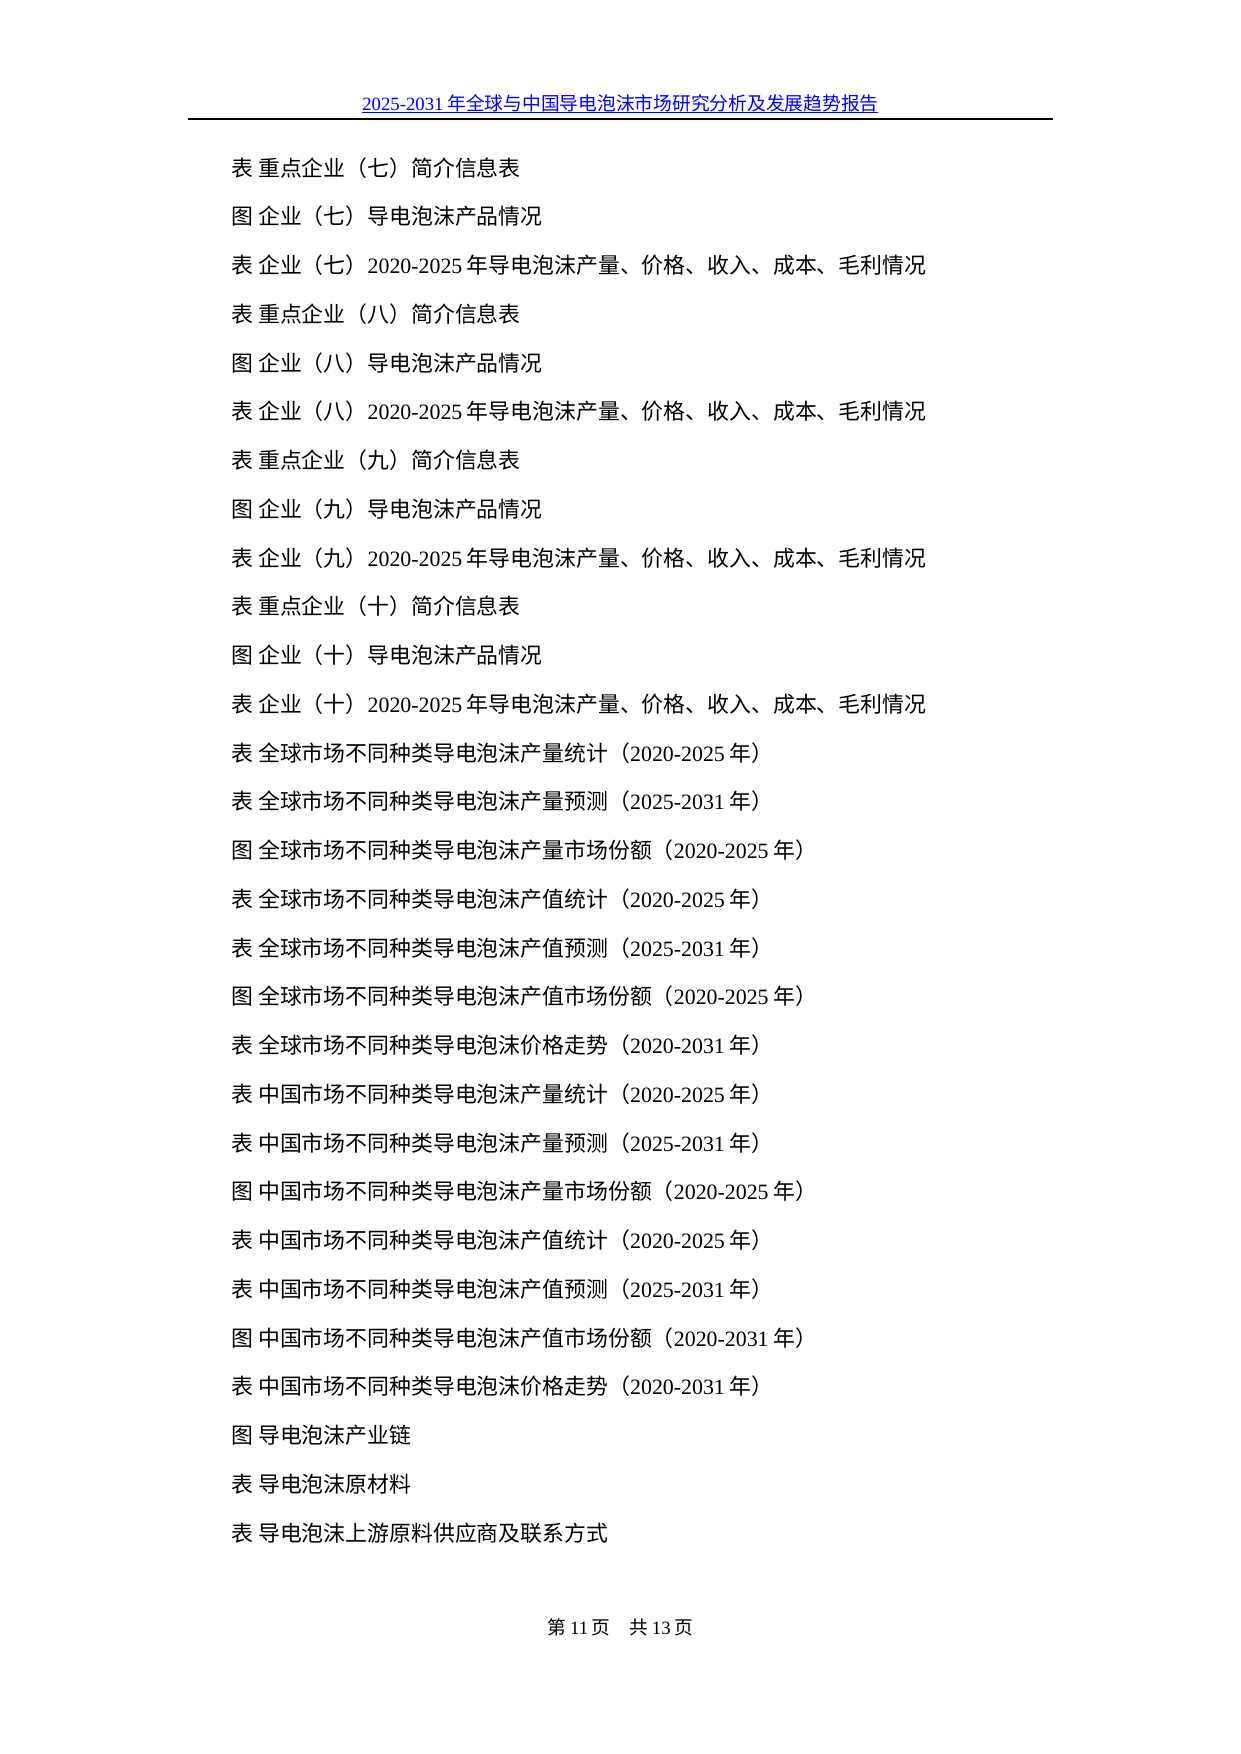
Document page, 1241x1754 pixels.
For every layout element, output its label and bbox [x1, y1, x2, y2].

text [187, 150, 1053, 1548]
